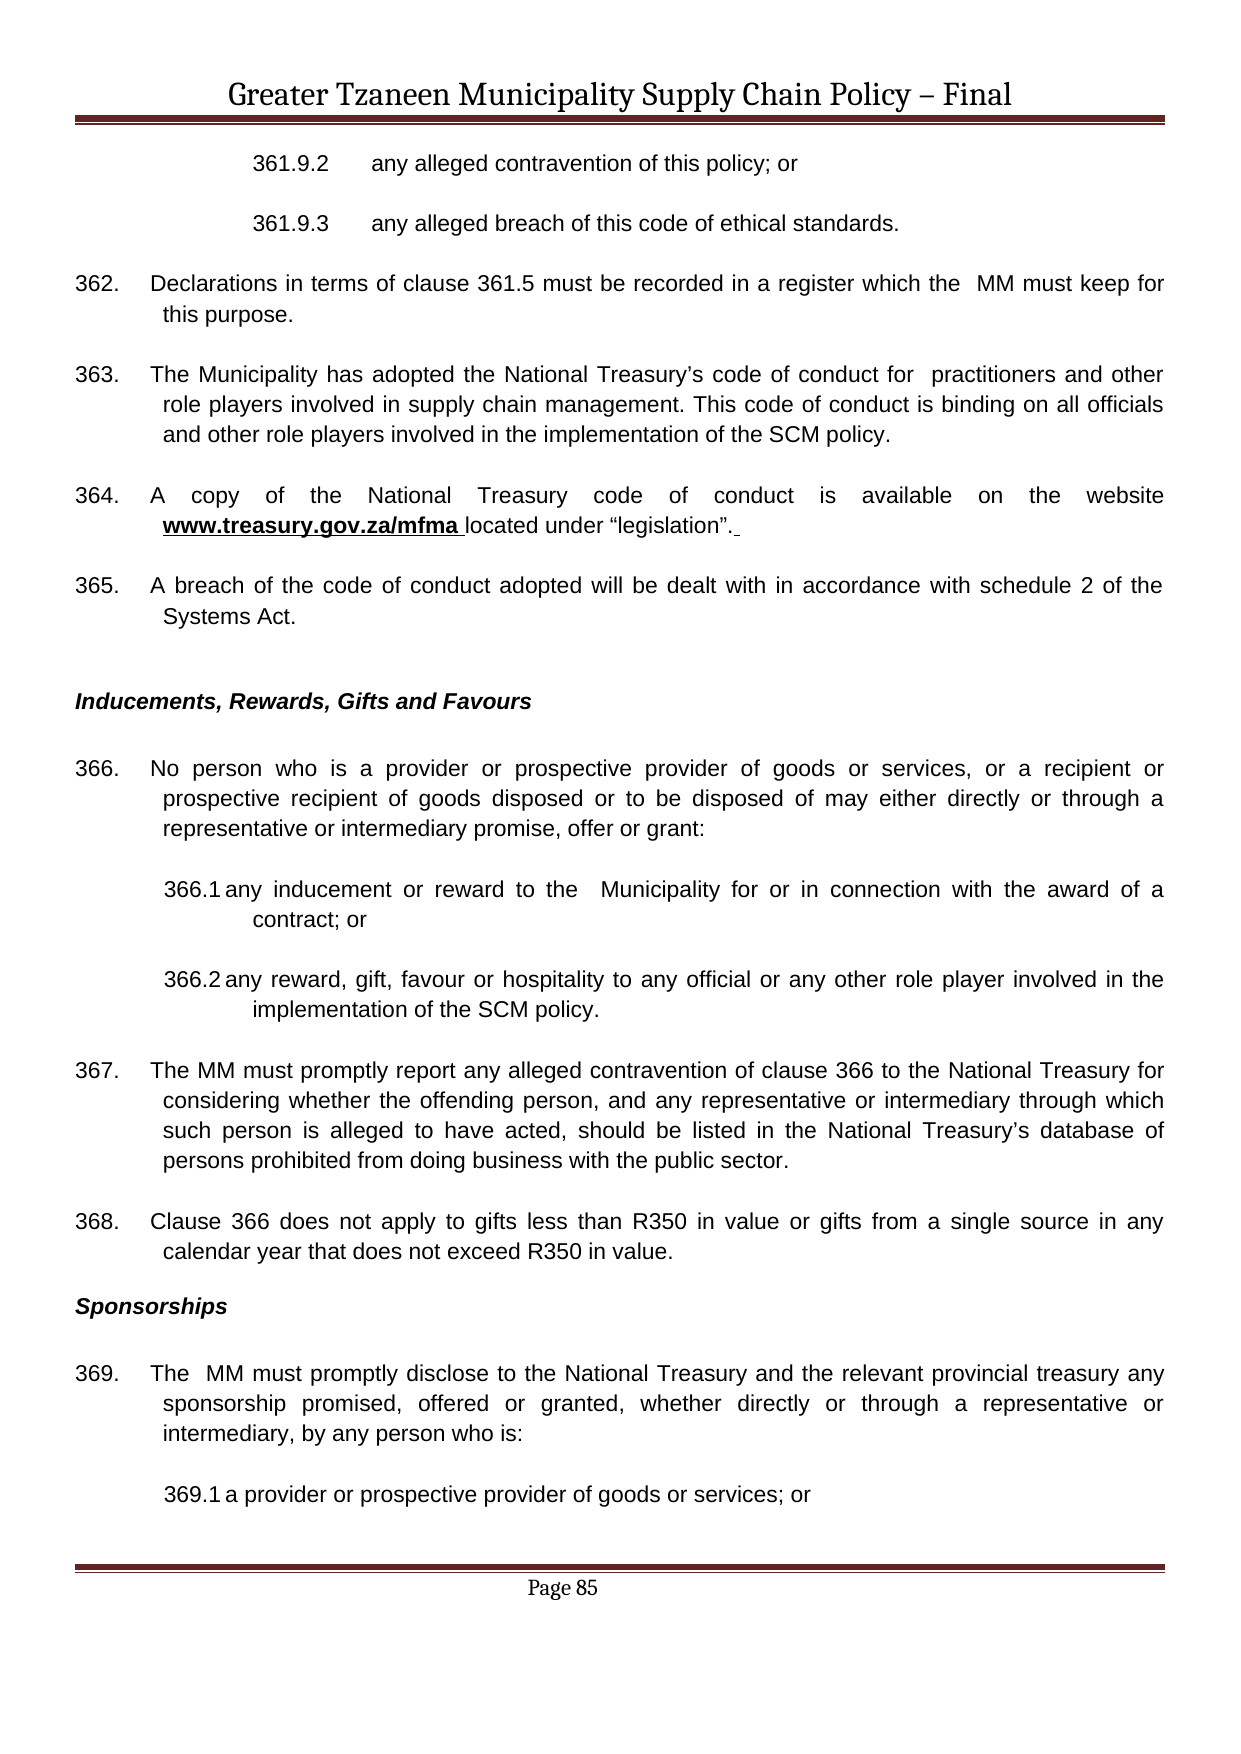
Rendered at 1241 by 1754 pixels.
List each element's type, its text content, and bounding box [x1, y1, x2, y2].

subtitle Inducements, Rewards, Gifts and Favours [75, 688, 1165, 714]
list A breach of the code of conduct adopted will be dealt with in accordance with schedule 2 of the Systems Act. [75, 572, 1165, 629]
list any alleged breach of this code of ethical standards. [252, 210, 1165, 236]
list a provider or prospective provider of goods or services; or [163, 1481, 1165, 1507]
list The MM must promptly report any alleged contravention of clause 366 to the National Treasury for considering whether the offending person, and any representative or intermediary through which such person is alleged to have acted, should be listed in the National Treasury’s database of persons prohibited from doing business with the public sector. [75, 1057, 1165, 1174]
list A copy of the National Treasury code of conduct is available on the website www.treasury.gov.za/mfma located under “legislation”. [75, 482, 1165, 538]
list any reward, gift, favour or hospitality to any official or any other role player involved in the implementation of the SCM policy. [163, 966, 1165, 1023]
list any alleged contravention of this policy; or [252, 149, 1165, 176]
list The Municipality has adopted the National Treasury’s code of conduct for practitioners and other role players involved in supply chain management. This code of conduct is binding on all officials and other role players involved in the implementation of the SCM policy. [75, 361, 1165, 448]
list any inducement or reward to the Municipality for or in connection with the award of a contract; or [163, 876, 1165, 932]
list Declarations in terms of clause 361.5 must be recorded in a register which the MM must keep for this purpose. [75, 270, 1165, 327]
list The MM must promptly disclose to the National Treasury and the relevant provincial treasury any sponsorship promised, offered or granted, whether directly or through a representative or intermediary, by any person who is: [75, 1360, 1165, 1447]
list Clause 366 does not apply to gifts less than R350 in value or gifts from a single source in any calendar year that does not exceed R350 in value. [75, 1208, 1165, 1264]
subtitle Sponsorships [75, 1293, 1165, 1319]
list No person who is a provider or prospective provider of goods or services, or a recipient or prospective recipient of goods disposed or to be disposed of may either directly or through a representative or intermediary promise, offer or grant: [75, 755, 1165, 841]
